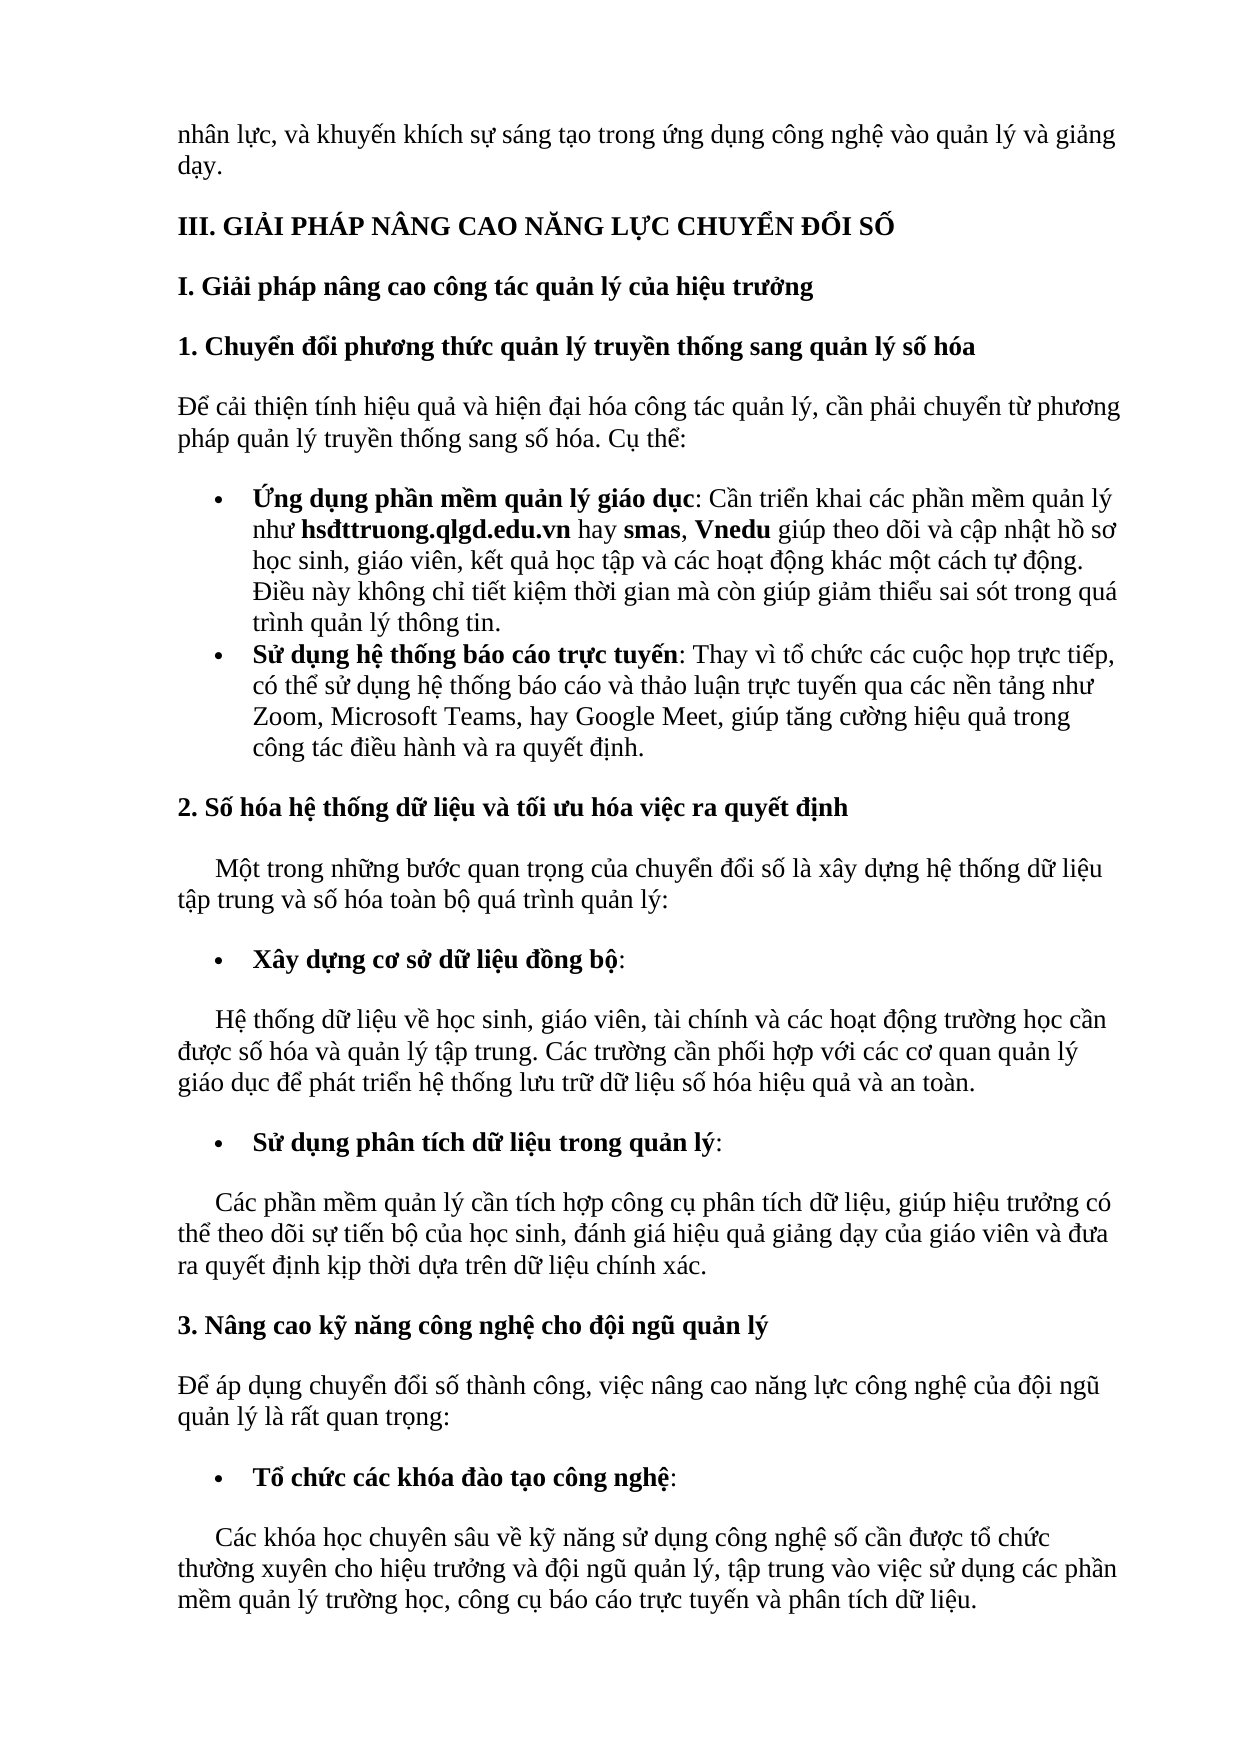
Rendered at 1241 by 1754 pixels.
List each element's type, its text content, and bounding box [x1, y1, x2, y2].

text Để áp dụng chuyển đổi số thành công, việc nâng cao năng lực công nghệ của đội ngũ quản lý là rất quan trọng: [177, 1369, 1122, 1432]
text Một trong những bước quan trọng của chuyển đổi số là xây dựng hệ thống dữ liệu tập trung và số hóa toàn bộ quá trình quản lý: [177, 852, 1122, 914]
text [177, 118, 1122, 180]
list Xây dựng cơ sở dữ liệu đồng bộ: [215, 943, 1122, 974]
text 2. Số hóa hệ thống dữ liệu và tối ưu hóa việc ra quyết định [177, 791, 1122, 823]
list Tổ chức các khóa đào tạo công nghệ: [215, 1461, 1122, 1492]
list Sử dụng hệ thống báo cáo trực tuyến: Thay vì tổ chức các cuộc họp trực tiếp, có thể sử dụng hệ thống báo cáo và thảo luận trực tuyến qua các nền tảng như Zoom, Microsoft Teams, hay Google Meet, giúp tăng cường hiệu quả trong công tác điều hành và ra quyết định. [215, 638, 1122, 762]
list Sử dụng phân tích dữ liệu trong quản lý: [215, 1126, 1122, 1157]
text Các phần mềm quản lý cần tích hợp công cụ phân tích dữ liệu, giúp hiệu trưởng có thể theo dõi sự tiến bộ của học sinh, đánh giá hiệu quả giảng dạy của giáo viên và đưa ra quyết định kịp thời dựa trên dữ liệu chính xác. [177, 1186, 1122, 1280]
text Để cải thiện tính hiệu quả và hiện đại hóa công tác quản lý, cần phải chuyển từ phương pháp quản lý truyền thống sang số hóa. Cụ thể: [177, 391, 1122, 453]
list Ứng dụng phần mềm quản lý giáo dục: Cần triển khai các phần mềm quản lý như hsđttruong.qlgd.edu.vn hay smas, Vnedu giúp theo dõi và cập nhật hồ sơ học sinh, giáo viên, kết quả học tập và các hoạt động khác một cách tự động. Điều này không chỉ tiết kiệm thời gian mà còn giúp giảm thiểu sai sót trong quá trình quản lý thông tin. [215, 482, 1122, 638]
text III. GIẢI PHÁP NÂNG CAO NĂNG LỰC CHUYỂN ĐỔI SỐ [177, 209, 1122, 241]
text Hệ thống dữ liệu về học sinh, giáo viên, tài chính và các hoạt động trường học cần được số hóa và quản lý tập trung. Các trường cần phối hợp với các cơ quan quản lý giáo dục để phát triển hệ thống lưu trữ dữ liệu số hóa hiệu quả và an toàn. [177, 1003, 1122, 1097]
text 3. Nâng cao kỹ năng công nghệ cho đội ngũ quản lý [177, 1309, 1122, 1340]
text 1. Chuyển đổi phương thức quản lý truyền thống sang quản lý số hóa [177, 330, 1122, 361]
text Các khóa học chuyên sâu về kỹ năng sử dụng công nghệ số cần được tổ chức thường xuyên cho hiệu trưởng và đội ngũ quản lý, tập trung vào việc sử dụng các phần mềm quản lý trường học, công cụ báo cáo trực tuyến và phân tích dữ liệu. [177, 1521, 1122, 1614]
text I. Giải pháp nâng cao công tác quản lý của hiệu trưởng [177, 270, 1122, 301]
